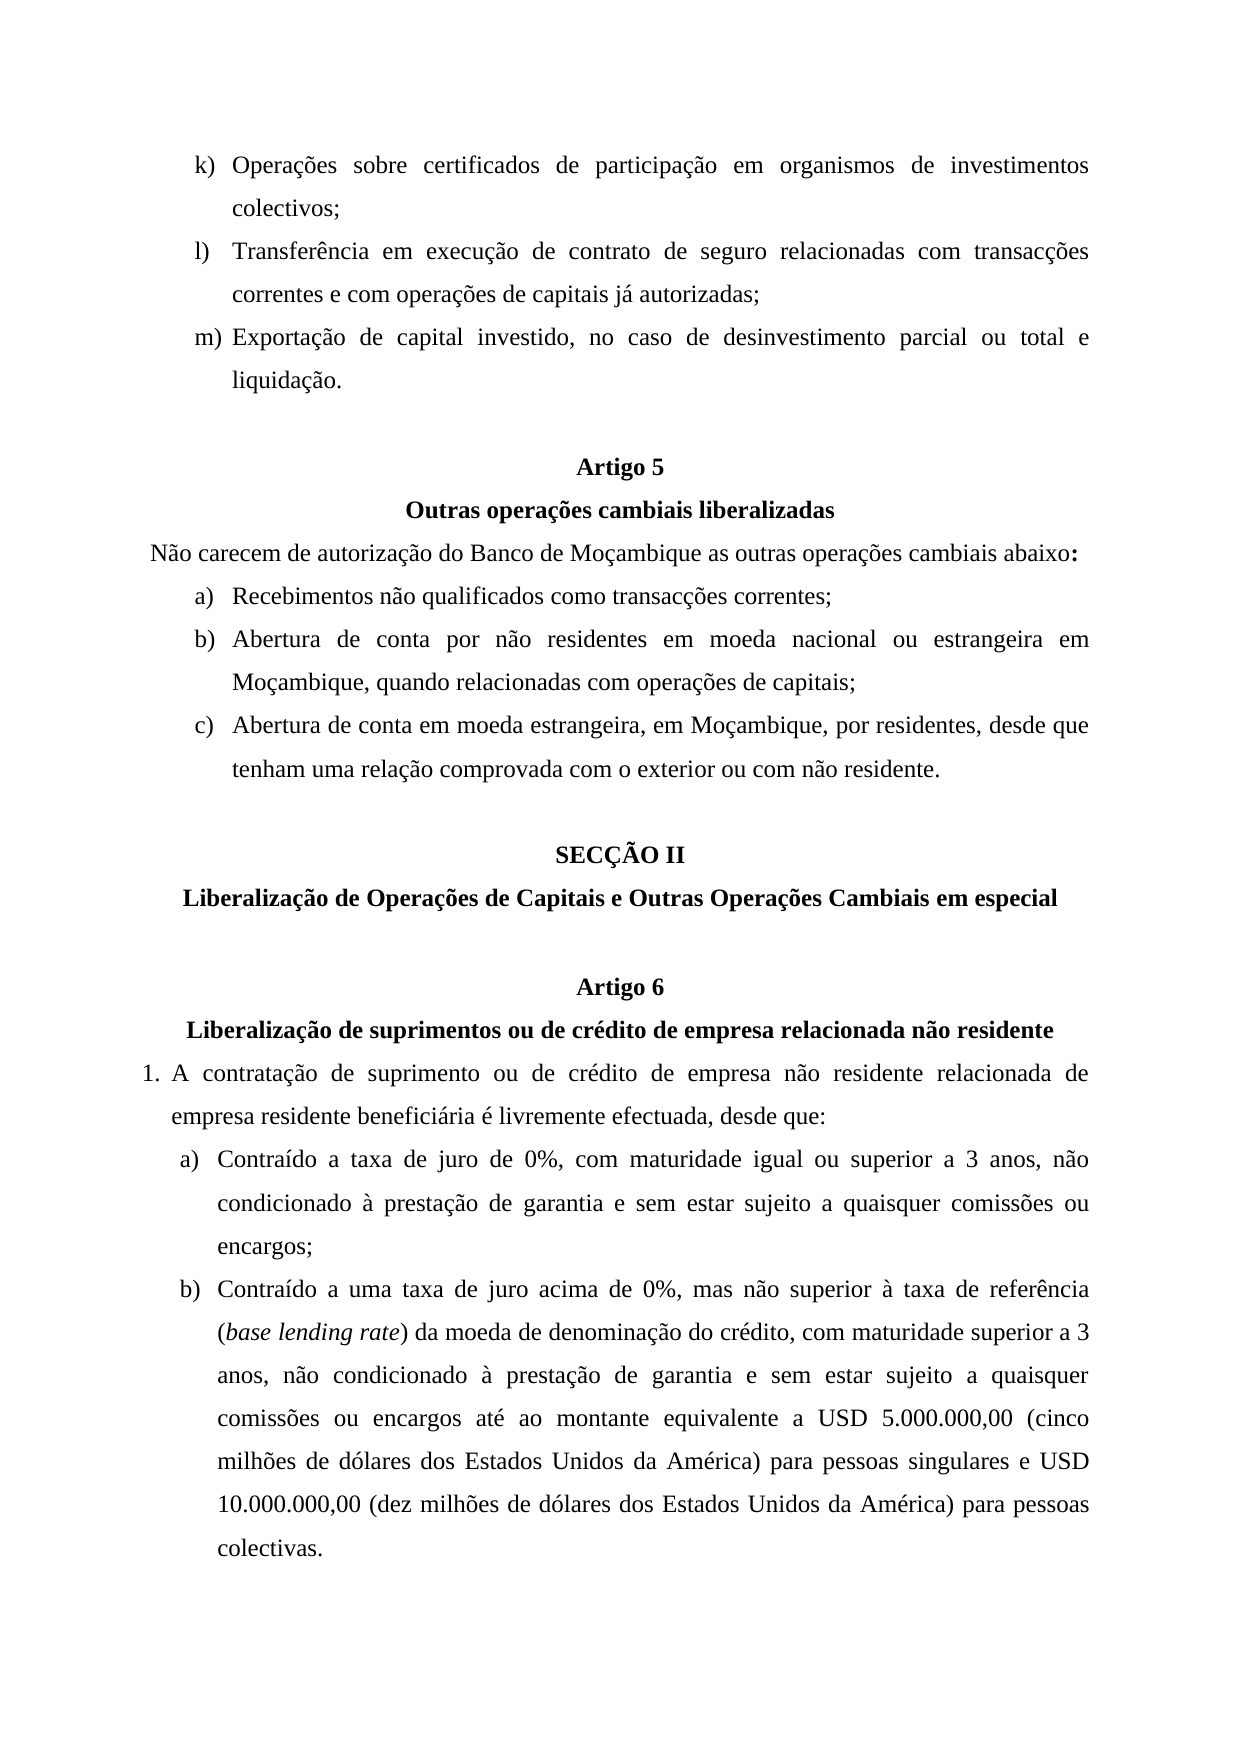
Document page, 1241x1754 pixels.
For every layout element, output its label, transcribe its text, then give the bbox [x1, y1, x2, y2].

list Operações sobre certificados de participação em organismos de investimentos colectivos; [194, 150, 1090, 222]
list Recebimentos não qualificados como transacções correntes; [194, 581, 1090, 610]
text Artigo 5 [150, 452, 1090, 481]
list Exportação de capital investido, no caso de desinvestimento parcial ou total e liquidação. [194, 322, 1090, 394]
text Artigo 6 [150, 972, 1090, 1001]
list Abertura de conta em moeda estrangeira, em Moçambique, por residentes, desde que tenham uma relação comprovada com o exterior ou com não residente. [194, 711, 1090, 782]
text Outras operações cambiais liberalizadas [150, 495, 1090, 524]
text Não carecem de autorização do Banco de Moçambique as outras operações cambiais abaixo: [150, 538, 1090, 567]
text Liberalização de Operações de Capitais e Outras Operações Cambiais em especial [150, 883, 1090, 912]
text Liberalização de suprimentos ou de crédito de empresa relacionada não residente [150, 1015, 1090, 1044]
list A contratação de suprimento ou de crédito de empresa não residente relacionada de empresa residente beneficiária é livremente efectuada, desde que: [142, 1058, 1090, 1130]
text SECÇÃO II [150, 840, 1090, 869]
list Contraído a uma taxa de juro acima de 0%, mas não superior à taxa de referência (base lending rate) da moeda de denominação do crédito, com maturidade superior a 3 anos, não condicionado à prestação de garantia e sem estar sujeito a quaisquer comissões ou encargos até ao montante equivalente a USD 5.000.000,00 (cinco milhões de dólares dos Estados Unidos da América) para pessoas singulares e USD 10.000.000,00 (dez milhões de dólares dos Estados Unidos da América) para pessoas colectivas. [179, 1274, 1090, 1561]
list Transferência em execução de contrato de seguro relacionadas com transacções correntes e com operações de capitais já autorizadas; [194, 236, 1090, 308]
list Abertura de conta por não residentes em moeda nacional ou estrangeira em Moçambique, quando relacionadas com operações de capitais; [194, 624, 1090, 696]
list Contraído a taxa de juro de 0%, com maturidade igual ou superior a 3 anos, não condicionado à prestação de garantia e sem estar sujeito a quaisquer comissões ou encargos; [179, 1144, 1090, 1259]
